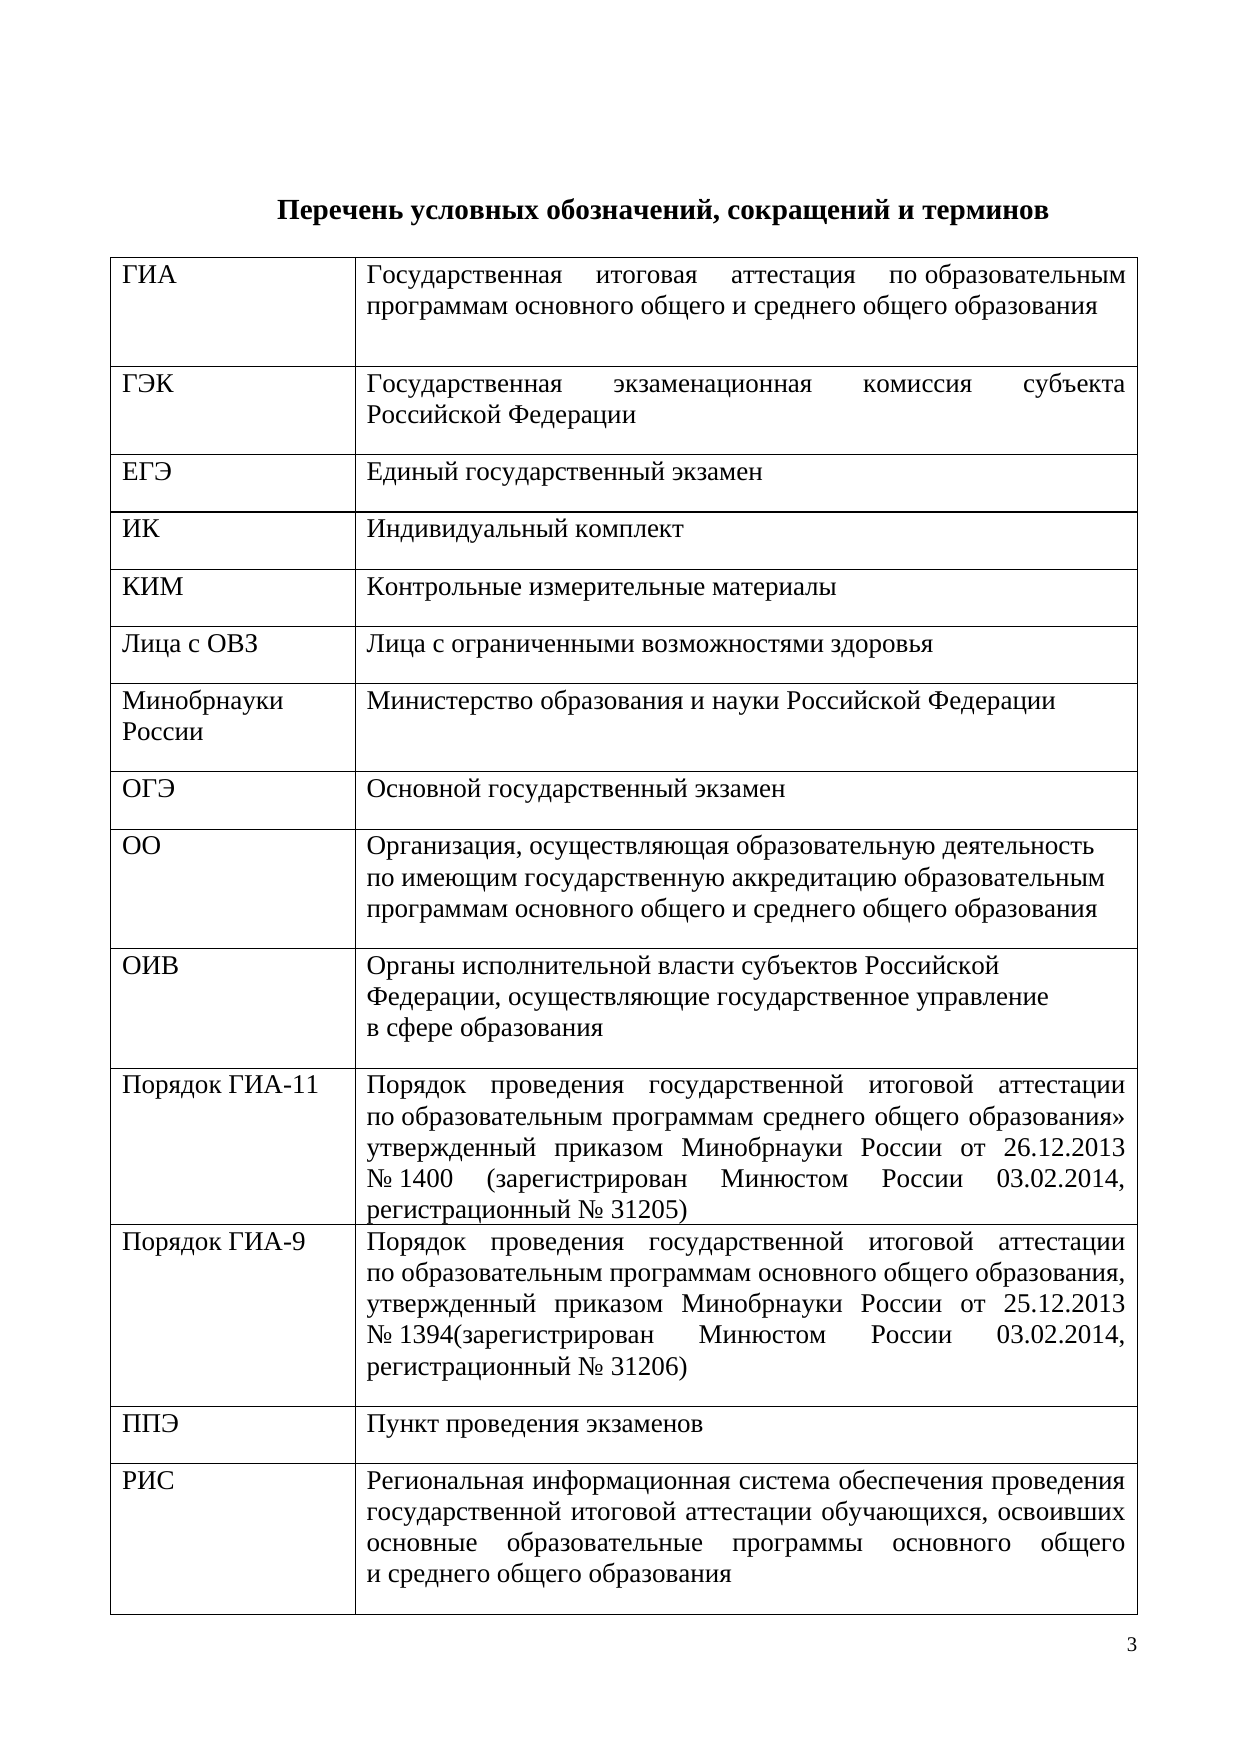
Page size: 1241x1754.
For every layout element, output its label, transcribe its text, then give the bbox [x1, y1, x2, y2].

table_cell Организация, осуществляющая образовательную деятельность по имеющим государственную аккредитацию образовательным программам основного общего и среднего общего образования [356, 830, 1137, 948]
table_cell Региональная информационная система обеспечения проведения государственной итоговой аттестации обучающихся, освоивших основные образовательные программы основного общего и среднего общего образования [356, 1464, 1137, 1614]
table_cell Минобрнауки России [111, 684, 355, 771]
table_header ГИА [111, 258, 355, 366]
table_cell Порядок проведения государственной итоговой аттестации по образовательным программам среднего общего образования» утвержденный приказом Минобрнауки России от 26.12.2013 № 1400 (зарегистрирован Минюстом России 03.02.2014, регистрационный № 31205) [356, 1069, 1137, 1224]
table_cell Лица с ОВЗ [111, 627, 355, 683]
table_cell Пункт проведения экзаменов [356, 1407, 1137, 1463]
table_cell Порядок ГИА-9 [111, 1225, 355, 1406]
table_cell Порядок ГИА-11 [111, 1069, 355, 1224]
table_cell ОИВ [111, 949, 355, 1067]
table_cell Порядок проведения государственной итоговой аттестации по образовательным программам основного общего образования, утвержденный приказом Минобрнауки России от 25.12.2013 № 1394(зарегистрирован Минюстом России 03.02.2014, регистрационный № 31206) [356, 1225, 1137, 1406]
table_cell Единый государственный экзамен [356, 455, 1137, 511]
table_cell Государственная экзаменационная комиссия субъекта Российской Федерации [356, 367, 1137, 454]
table_cell КИМ [111, 570, 355, 626]
table_cell Министерство образования и науки Российской Федерации [356, 684, 1137, 771]
table_cell РИС [111, 1464, 355, 1614]
table_cell ОГЭ [111, 772, 355, 828]
table_cell ЕГЭ [111, 455, 355, 511]
table_cell ИК [111, 513, 355, 568]
table_cell ОО [111, 830, 355, 948]
table_cell Основной государственный экзамен [356, 772, 1137, 828]
table_header Государственная итоговая аттестация по образовательным программам основного общего и среднего общего образования [356, 258, 1137, 366]
text Перечень условных обозначений, сокращений и терминов [133, 192, 1137, 226]
table_cell Контрольные измерительные материалы [356, 570, 1137, 626]
table_cell ППЭ [111, 1407, 355, 1463]
table_cell ГЭК [111, 367, 355, 454]
table_cell Лица с ограниченными возможностями здоровья [356, 627, 1137, 683]
table_cell Индивидуальный комплект [356, 513, 1137, 568]
table_cell Органы исполнительной власти субъектов Российской Федерации, осуществляющие государственное управление в сфере образования [356, 949, 1137, 1067]
